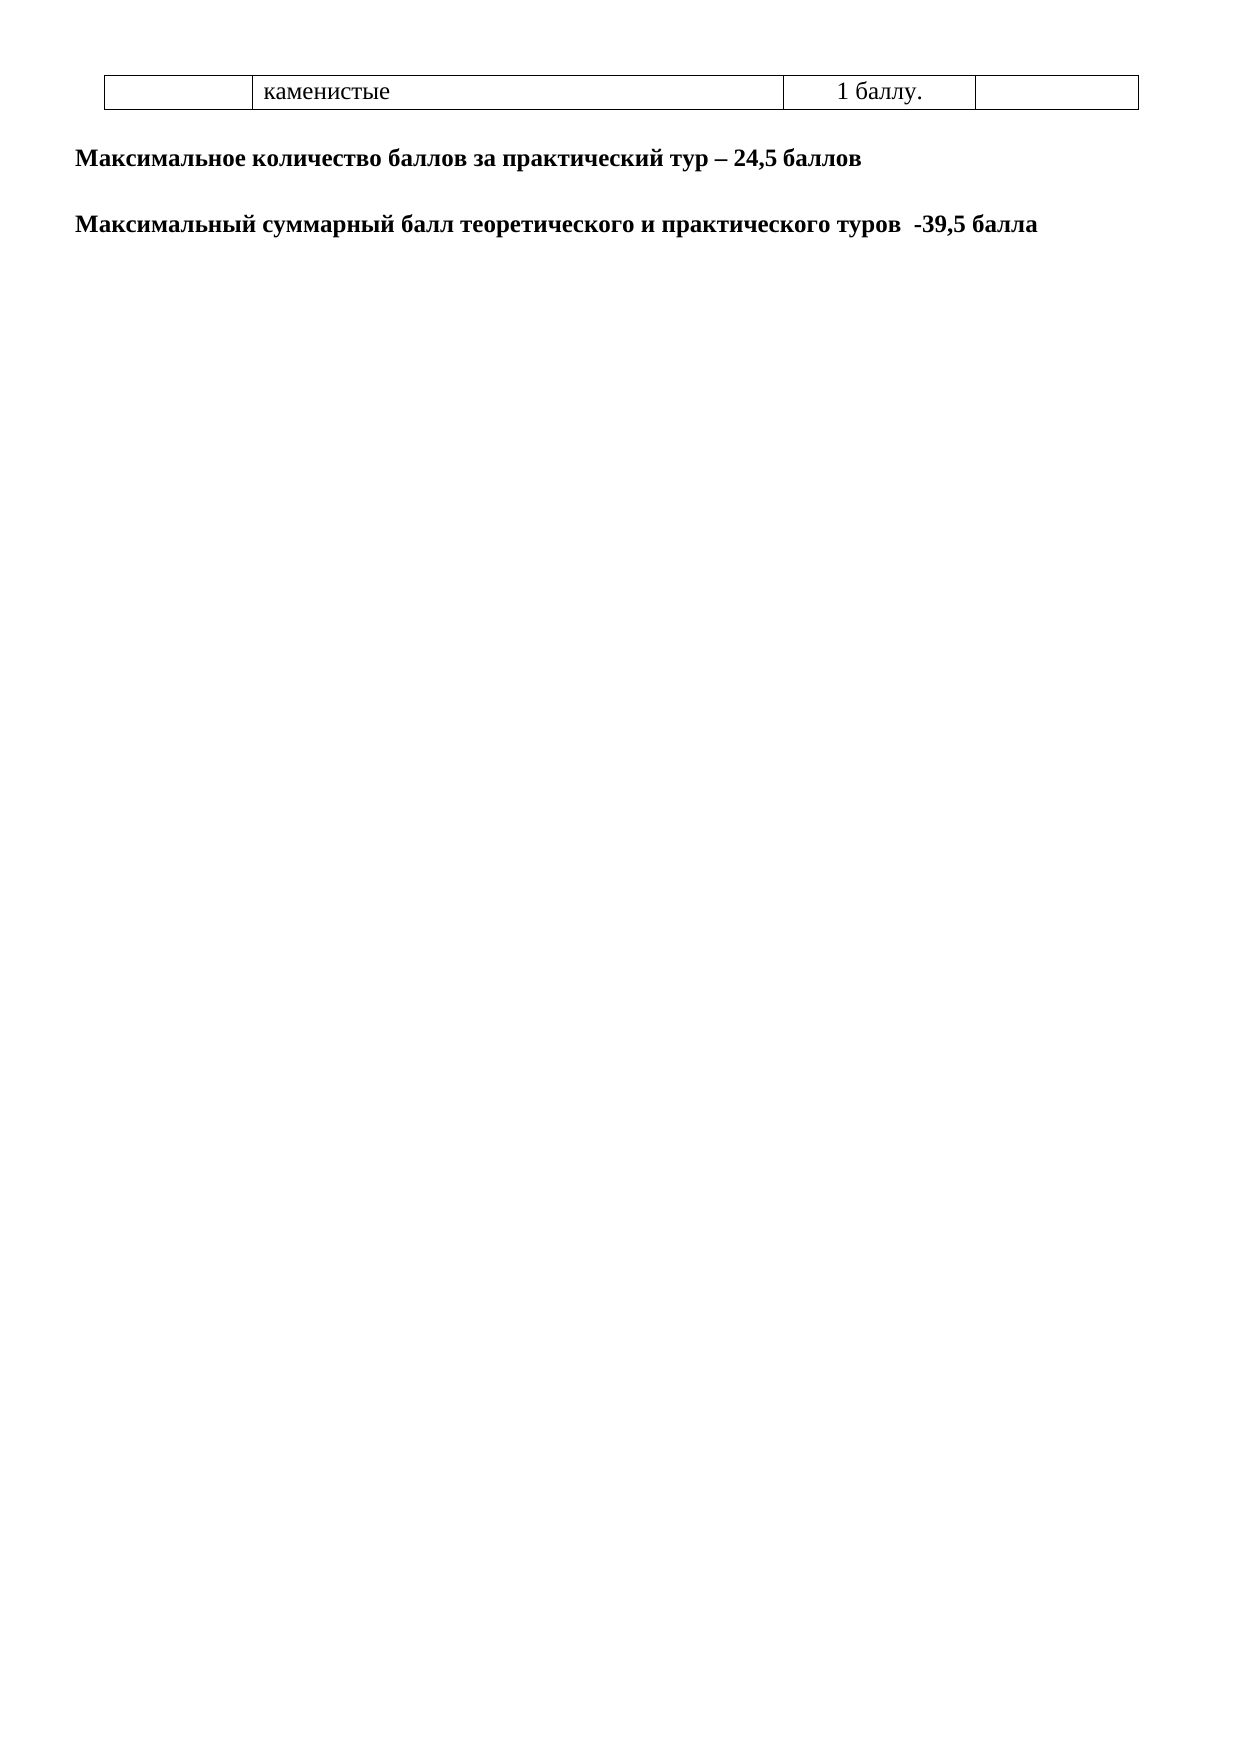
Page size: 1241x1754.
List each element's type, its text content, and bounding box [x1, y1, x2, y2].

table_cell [784, 76, 975, 109]
text Максимальный суммарный балл теоретического и практического туров -39,5 балла [75, 209, 1165, 237]
text Максимальное количество баллов за практический тур – 24,5 баллов [75, 143, 1165, 171]
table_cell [253, 76, 783, 109]
